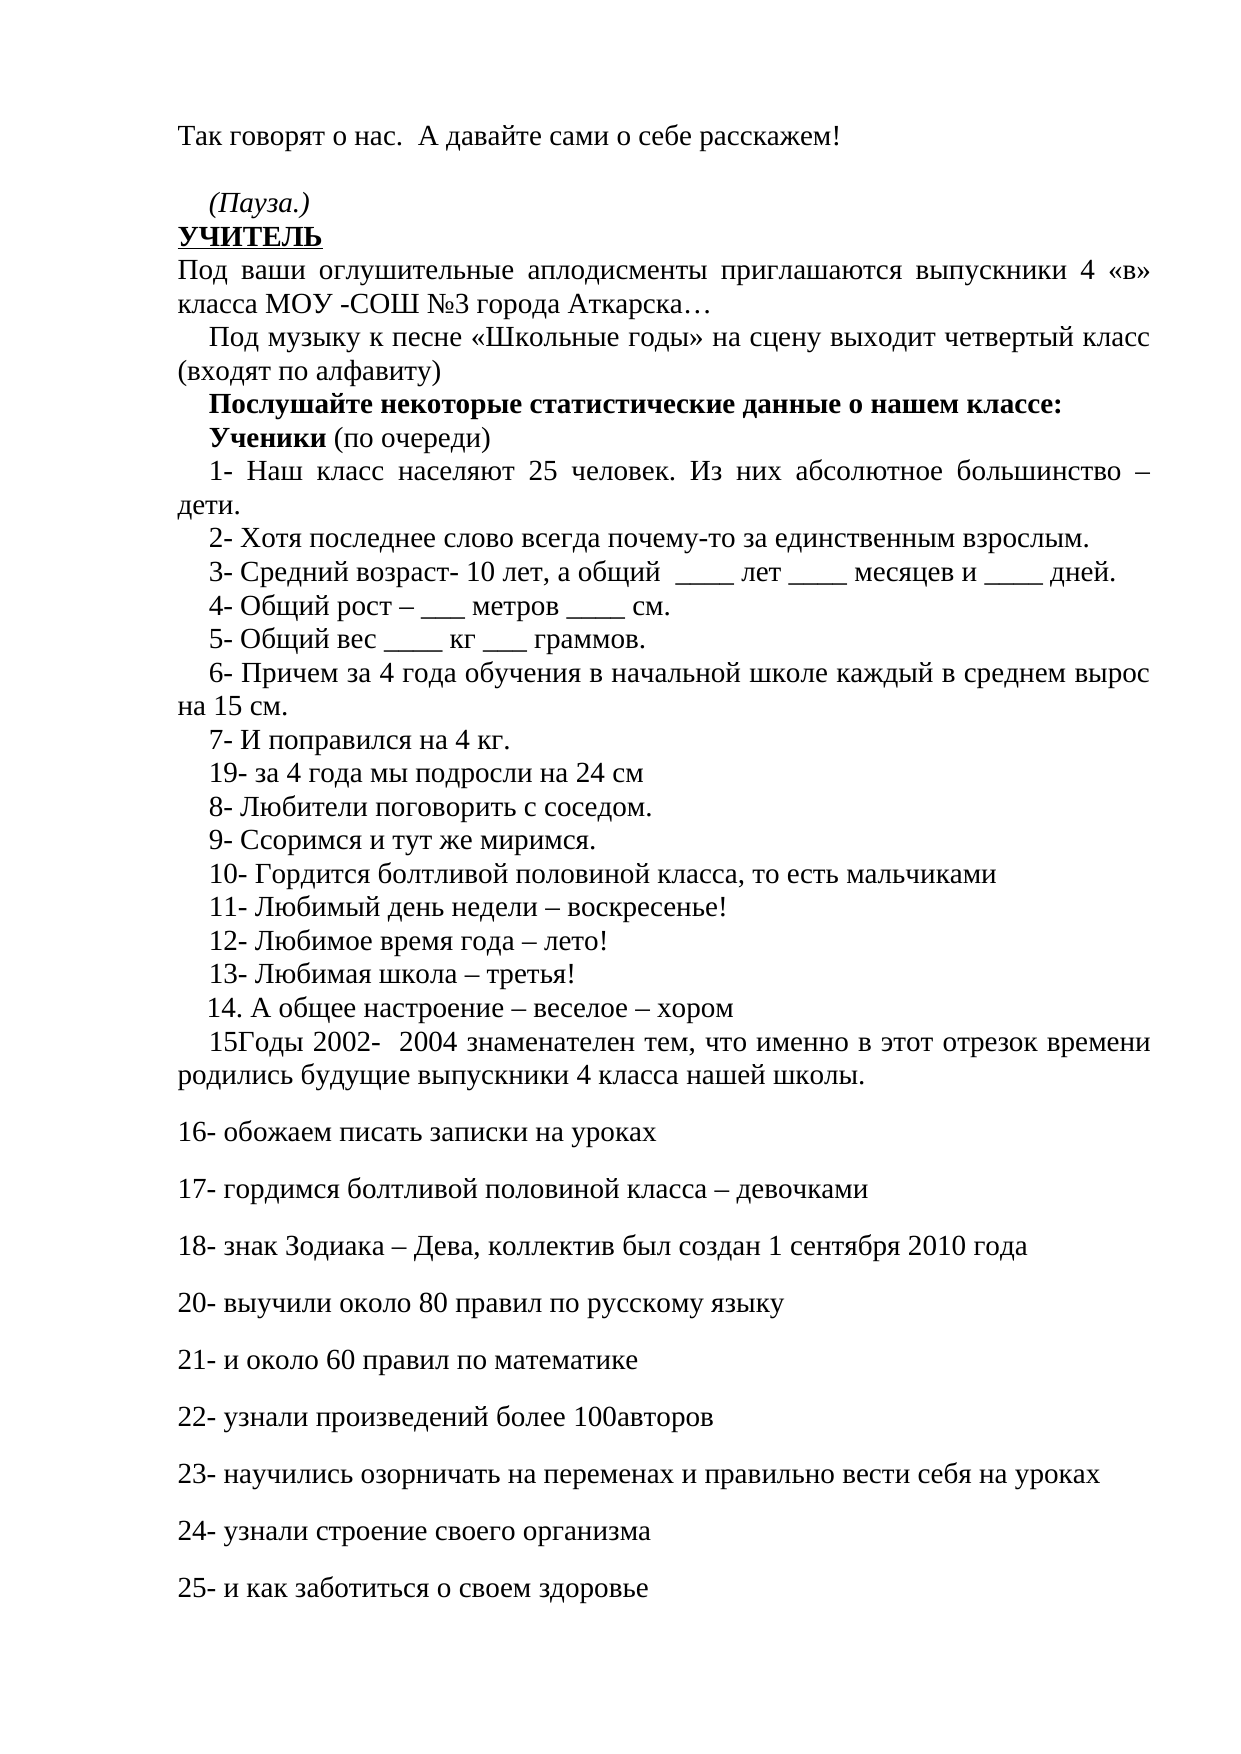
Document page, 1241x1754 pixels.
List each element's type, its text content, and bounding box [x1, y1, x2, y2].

text 17- гордимся болтливой половиной класса – девочками [177, 1171, 1152, 1205]
text 16- обожаем писать записки на уроках [177, 1114, 1152, 1148]
text 25- и как заботиться о своем здоровье [177, 1570, 1152, 1604]
text Под музыку к песне «Школьные годы» на сцену выходит четвертый класс (входят по алфавиту) [177, 319, 1152, 386]
text (Пауза.) [177, 185, 1152, 219]
text 4- Общий рост – ___ метров ____ см. [177, 588, 1152, 621]
text 5- Общий вес ____ кг ___ граммов. [177, 621, 1152, 655]
text 1- Наш класс населяют 25 человек. Из них абсолютное большинство – дети. [177, 453, 1152, 521]
text 9- Ссоримся и тут же миримся. [177, 822, 1152, 856]
text 18- знак Зодиака – Дева, коллектив был создан 1 сентября 2010 года [177, 1228, 1152, 1262]
text 13- Любимая школа – третья! [177, 957, 1152, 990]
text Ученики (по очереди) [177, 420, 1152, 453]
text 6- Причем за 4 года обучения в начальной школе каждый в среднем вырос на 15 см. [177, 655, 1152, 722]
text 8- Любители поговорить с соседом. [177, 789, 1152, 822]
text 21- и около 60 правил по математике [177, 1342, 1152, 1376]
text 24- узнали строение своего организма [177, 1513, 1152, 1547]
text 2- Хотя последнее слово всегда почему-то за единственным взрослым. [177, 521, 1152, 554]
text 3- Средний возраст- 10 лет, а общий ____ лет ____ месяцев и ____ дней. [177, 554, 1152, 588]
text 19- за 4 года мы подросли на 24 см [177, 755, 1152, 789]
text 22- узнали произведений более 100авторов [177, 1399, 1152, 1433]
text 12- Любимое время года – лето! [177, 923, 1152, 957]
text 11- Любимый день недели – воскресенье! [177, 889, 1152, 923]
text 20- выучили около 80 правил по русскому языку [177, 1285, 1152, 1319]
text 10- Гордится болтливой половиной класса, то есть мальчиками [177, 856, 1152, 889]
text 23- научились озорничать на переменах и правильно вести себя на уроках [177, 1456, 1152, 1490]
text Послушайте некоторые статистические данные о нашем классе: [177, 386, 1152, 420]
text Так говорят о нас. А давайте сами о себе расскажем! [177, 118, 1152, 152]
text УЧИТЕЛЬ Под ваши оглушительные аплодисменты приглашаются выпускники 4 «в» класса МОУ -СОШ №3 города Аткарска… [177, 219, 1152, 319]
text 7- И поправился на 4 кг. [177, 722, 1152, 755]
text 15Годы 2002- 2004 знаменателен тем, что именно в этот отрезок времени родились будущие выпускники 4 класса нашей школы. [177, 1024, 1152, 1091]
text 14. А общее настроение – веселое – хором [177, 990, 1152, 1024]
